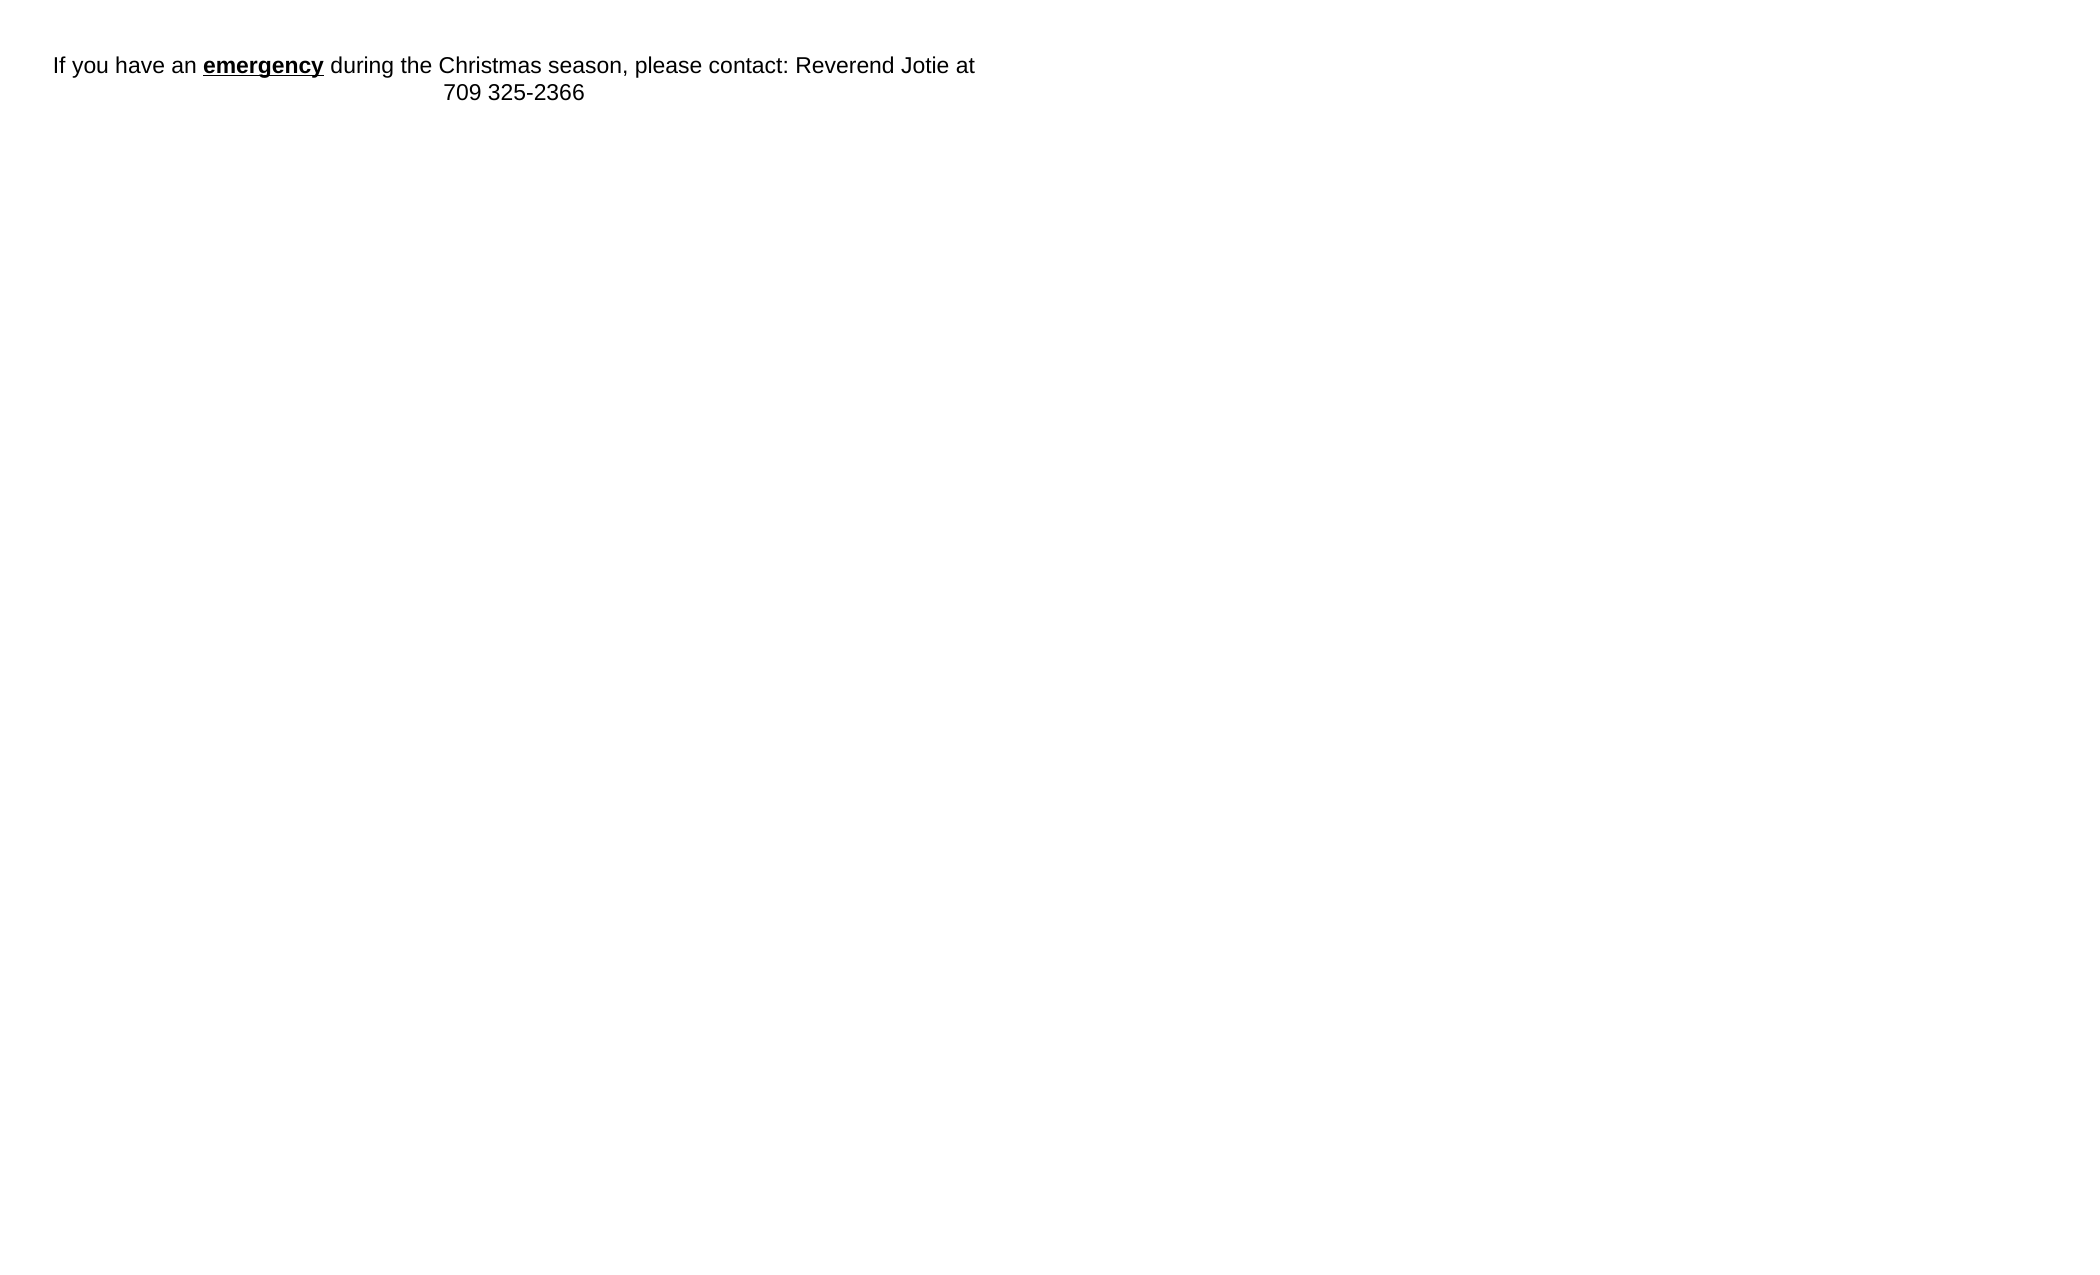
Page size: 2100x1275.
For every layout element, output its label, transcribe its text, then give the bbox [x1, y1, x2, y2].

text If you have an emergency during the Christmas season, please contact: Reverend Jotie at 709 325-2366 [52, 52, 975, 105]
